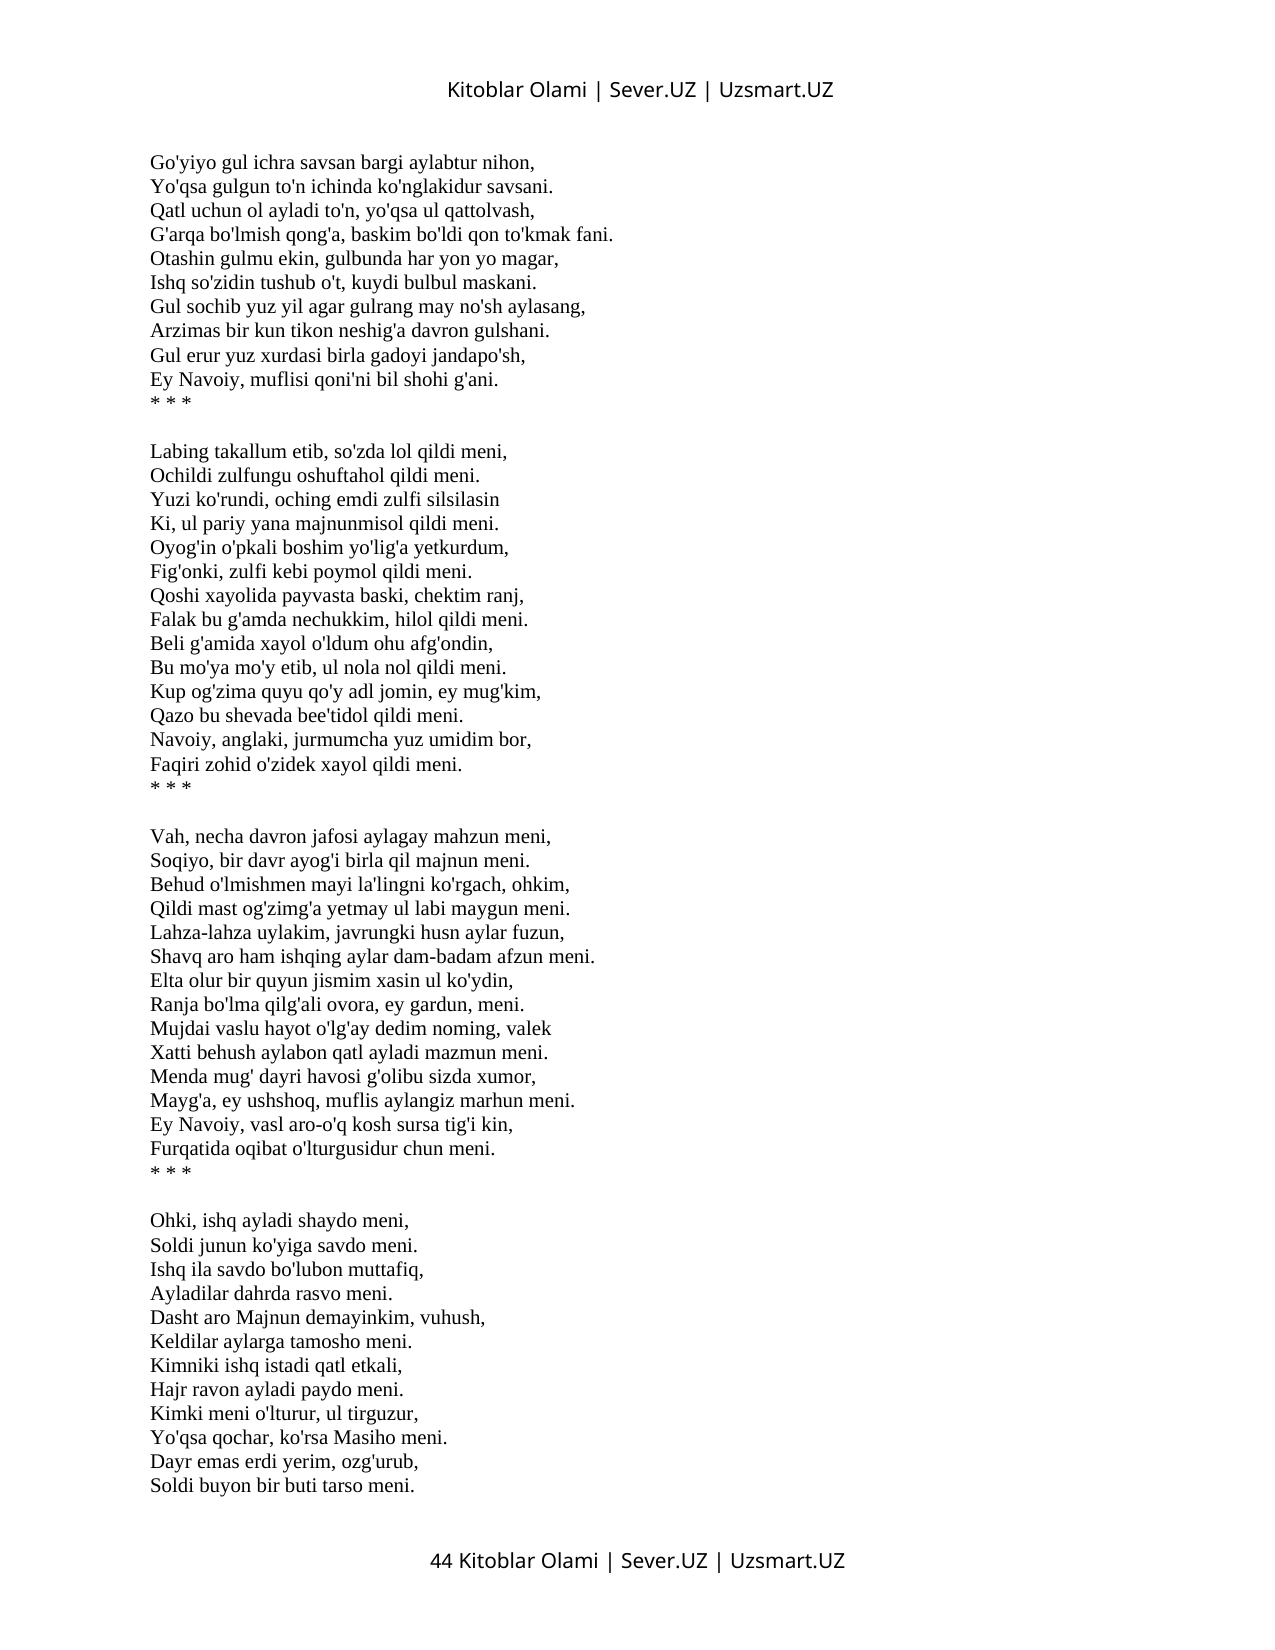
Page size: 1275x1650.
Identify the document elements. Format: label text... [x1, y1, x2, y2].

text Fig'onki, zulfi kebi poymol qildi meni. [150, 559, 1125, 583]
text Shavq aro ham ishqing aylar dam-badam afzun meni. [150, 944, 1125, 968]
text Ki, ul pariy yana majnunmisol qildi meni. [150, 511, 1125, 535]
text Ohki, ishq ayladi shaydo meni, [150, 1208, 1125, 1232]
text Arzimas bir kun tikon neshig'a davron gulshani. [150, 318, 1125, 342]
text Soldi junun ko'yiga savdo meni. [150, 1232, 1125, 1257]
text Ey Navoiy, muflisi qoni'ni bil shohi g'ani. [150, 367, 1125, 391]
text Kimniki ishq istadi qatl etkali, [150, 1353, 1125, 1377]
text Falak bu g'amda nechukkim, hilol qildi meni. [150, 607, 1125, 631]
text Go'yiyo gul ichra savsan bargi aylabtur nihon, [150, 150, 1125, 174]
text Ishq ila savdo bo'lubon muttafiq, [150, 1257, 1125, 1281]
text * * * [150, 1160, 1125, 1184]
text Gul erur yuz xurdasi birla gadoyi jandapo'sh, [150, 342, 1125, 367]
text Dayr emas erdi yerim, ozg'urub, [150, 1449, 1125, 1473]
text Gul sochib yuz yil agar gulrang may no'sh aylasang, [150, 294, 1125, 318]
text Qatl uchun ol ayladi to'n, yo'qsa ul qattolvash, [150, 198, 1125, 222]
text Keldilar aylarga tamosho meni. [150, 1329, 1125, 1353]
text Yo'qsa qochar, ko'rsa Masiho meni. [150, 1425, 1125, 1449]
text Behud o'lmishmen mayi la'lingni ko'rgach, ohkim, [150, 872, 1125, 896]
text Navoiy, anglaki, jurmumcha yuz umidim bor, [150, 727, 1125, 751]
text Qazo bu shevada bee'tidol qildi meni. [150, 703, 1125, 727]
text Oyog'in o'pkali boshim yo'lig'a yetkurdum, [150, 535, 1125, 559]
text Ranja bo'lma qilg'ali ovora, ey gardun, meni. [150, 992, 1125, 1016]
text Elta olur bir quyun jismim xasin ul ko'ydin, [150, 968, 1125, 992]
text Kup og'zima quyu qo'y adl jomin, ey mug'kim, [150, 679, 1125, 703]
text Yuzi ko'rundi, oching emdi zulfi silsilasin [150, 487, 1125, 511]
text Bu mo'ya mo'y etib, ul nola nol qildi meni. [150, 655, 1125, 679]
text * * * [150, 391, 1125, 415]
text Soldi buyon bir buti tarso meni. [150, 1473, 1125, 1497]
text Hajr ravon ayladi paydo meni. [150, 1377, 1125, 1401]
text Mayg'a, ey ushshoq, muflis aylangiz marhun meni. [150, 1088, 1125, 1112]
text Vah, necha davron jafosi aylagay mahzun meni, [150, 823, 1125, 848]
text Ochildi zulfungu oshuftahol qildi meni. [150, 463, 1125, 487]
text Mujdai vaslu hayot o'lg'ay dedim noming, valek [150, 1016, 1125, 1040]
text Menda mug' dayri havosi g'olibu sizda xumor, [150, 1064, 1125, 1088]
text Dasht aro Majnun demayinkim, vuhush, [150, 1305, 1125, 1329]
text Furqatida oqibat o'lturgusidur chun meni. [150, 1136, 1125, 1160]
text Lahza-lahza uylakim, javrungki husn aylar fuzun, [150, 920, 1125, 944]
text Faqiri zohid o'zidek xayol qildi meni. [150, 751, 1125, 776]
text Qoshi xayolida payvasta baski, chektim ranj, [150, 583, 1125, 607]
text Soqiyo, bir davr ayog'i birla qil majnun meni. [150, 848, 1125, 872]
text Labing takallum etib, so'zda lol qildi meni, [150, 439, 1125, 463]
text Ayladilar dahrda rasvo meni. [150, 1281, 1125, 1305]
text Ey Navoiy, vasl aro-o'q kosh sursa tig'i kin, [150, 1112, 1125, 1136]
text Otashin gulmu ekin, gulbunda har yon yo magar, [150, 246, 1125, 270]
text Kimki meni o'lturur, ul tirguzur, [150, 1401, 1125, 1425]
text Xatti behush aylabon qatl ayladi mazmun meni. [150, 1040, 1125, 1064]
text * * * [150, 776, 1125, 799]
text Yo'qsa gulgun to'n ichinda ko'nglakidur savsani. [150, 174, 1125, 198]
text Qildi mast og'zimg'a yetmay ul labi maygun meni. [150, 896, 1125, 920]
text G'arqa bo'lmish qong'a, baskim bo'ldi qon to'kmak fani. [150, 222, 1125, 246]
text Ishq so'zidin tushub o't, kuydi bulbul maskani. [150, 270, 1125, 294]
text Beli g'amida xayol o'ldum ohu afg'ondin, [150, 631, 1125, 655]
